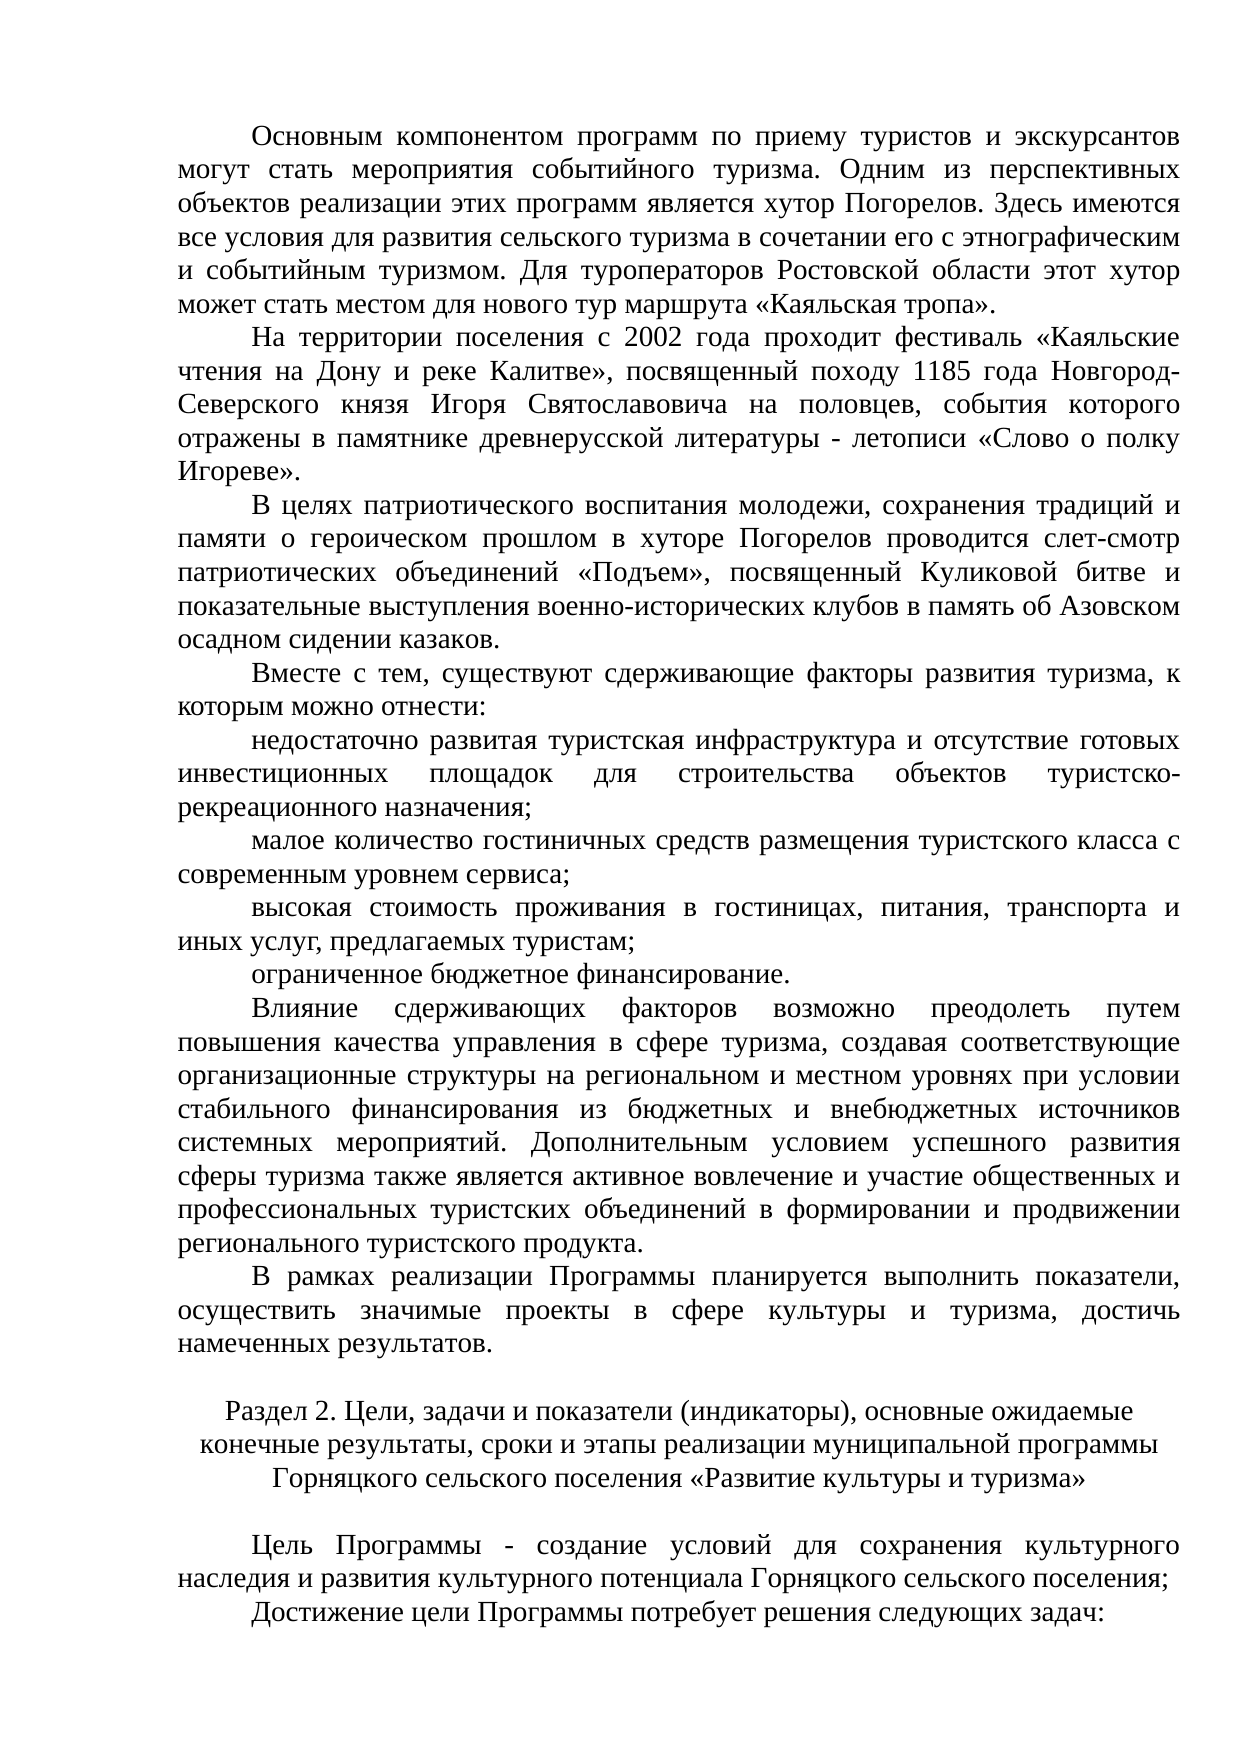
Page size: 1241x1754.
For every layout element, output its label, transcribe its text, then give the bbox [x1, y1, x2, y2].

text ограниченное бюджетное финансирование. [177, 957, 1181, 990]
text Основным компонентом программ по приему туристов и экскурсантов могут стать мероприятия событийного туризма. Одним из перспективных объектов реализации этих программ является хутор Погорелов. Здесь имеются все условия для развития сельского туризма в сочетании его с этнографическим и событийным туризмом. Для туроператоров Ростовской области этот хутор может стать местом для нового тур маршрута «Каяльская тропа». [177, 118, 1181, 319]
text На территории поселения с 2002 года проходит фестиваль «Каяльские чтения на Дону и реке Калитве», посвященный походу 1185 года Новгород-Северского князя Игоря Святославовича на половцев, события которого отражены в памятнике древнерусской литературы - летописи «Слово о полку Игореве». [177, 319, 1181, 487]
text недостаточно развитая туристская инфраструктура и отсутствие готовых инвестиционных площадок для строительства объектов туристско-рекреационного назначения; [177, 722, 1181, 822]
text Раздел 2. Цели, задачи и показатели (индикаторы), основные ожидаемые конечные результаты, сроки и этапы реализации муниципальной программы Горняцкого сельского поселения «Развитие культуры и туризма» [177, 1393, 1181, 1493]
text высокая стоимость проживания в гостиницах, питания, транспорта и иных услуг, предлагаемых туристам; [177, 889, 1181, 957]
text Вместе с тем, существуют сдерживающие факторы развития туризма, к которым можно отнести: [177, 655, 1181, 722]
text В рамках реализации Программы планируется выполнить показатели, осуществить значимые проекты в сфере культуры и туризма, достичь намеченных результатов. [177, 1258, 1181, 1359]
text Цель Программы - создание условий для сохранения культурного наследия и развития культурного потенциала Горняцкого сельского поселения; [177, 1527, 1181, 1594]
text Достижение цели Программы потребует решения следующих задач: [177, 1594, 1181, 1627]
text В целях патриотического воспитания молодежи, сохранения традиций и памяти о героическом прошлом в хуторе Погорелов проводится слет-смотр патриотических объединений «Подъем», посвященный Куликовой битве и показательные выступления военно-исторических клубов в память об Азовском осадном сидении казаков. [177, 487, 1181, 655]
text малое количество гостиничных средств размещения туристского класса c современным уровнем сервиса; [177, 822, 1181, 889]
text Влияние сдерживающих факторов возможно преодолеть путем повышения качества управления в сфере туризма, создавая соответствующие организационные структуры на региональном и местном уровнях при условии стабильного финансирования из бюджетных и внебюджетных источников системных мероприятий. Дополнительным условием успешного развития сферы туризма также является активное вовлечение и участие общественных и профессиональных туристских объединений в формировании и продвижении регионального туристского продукта. [177, 990, 1181, 1258]
